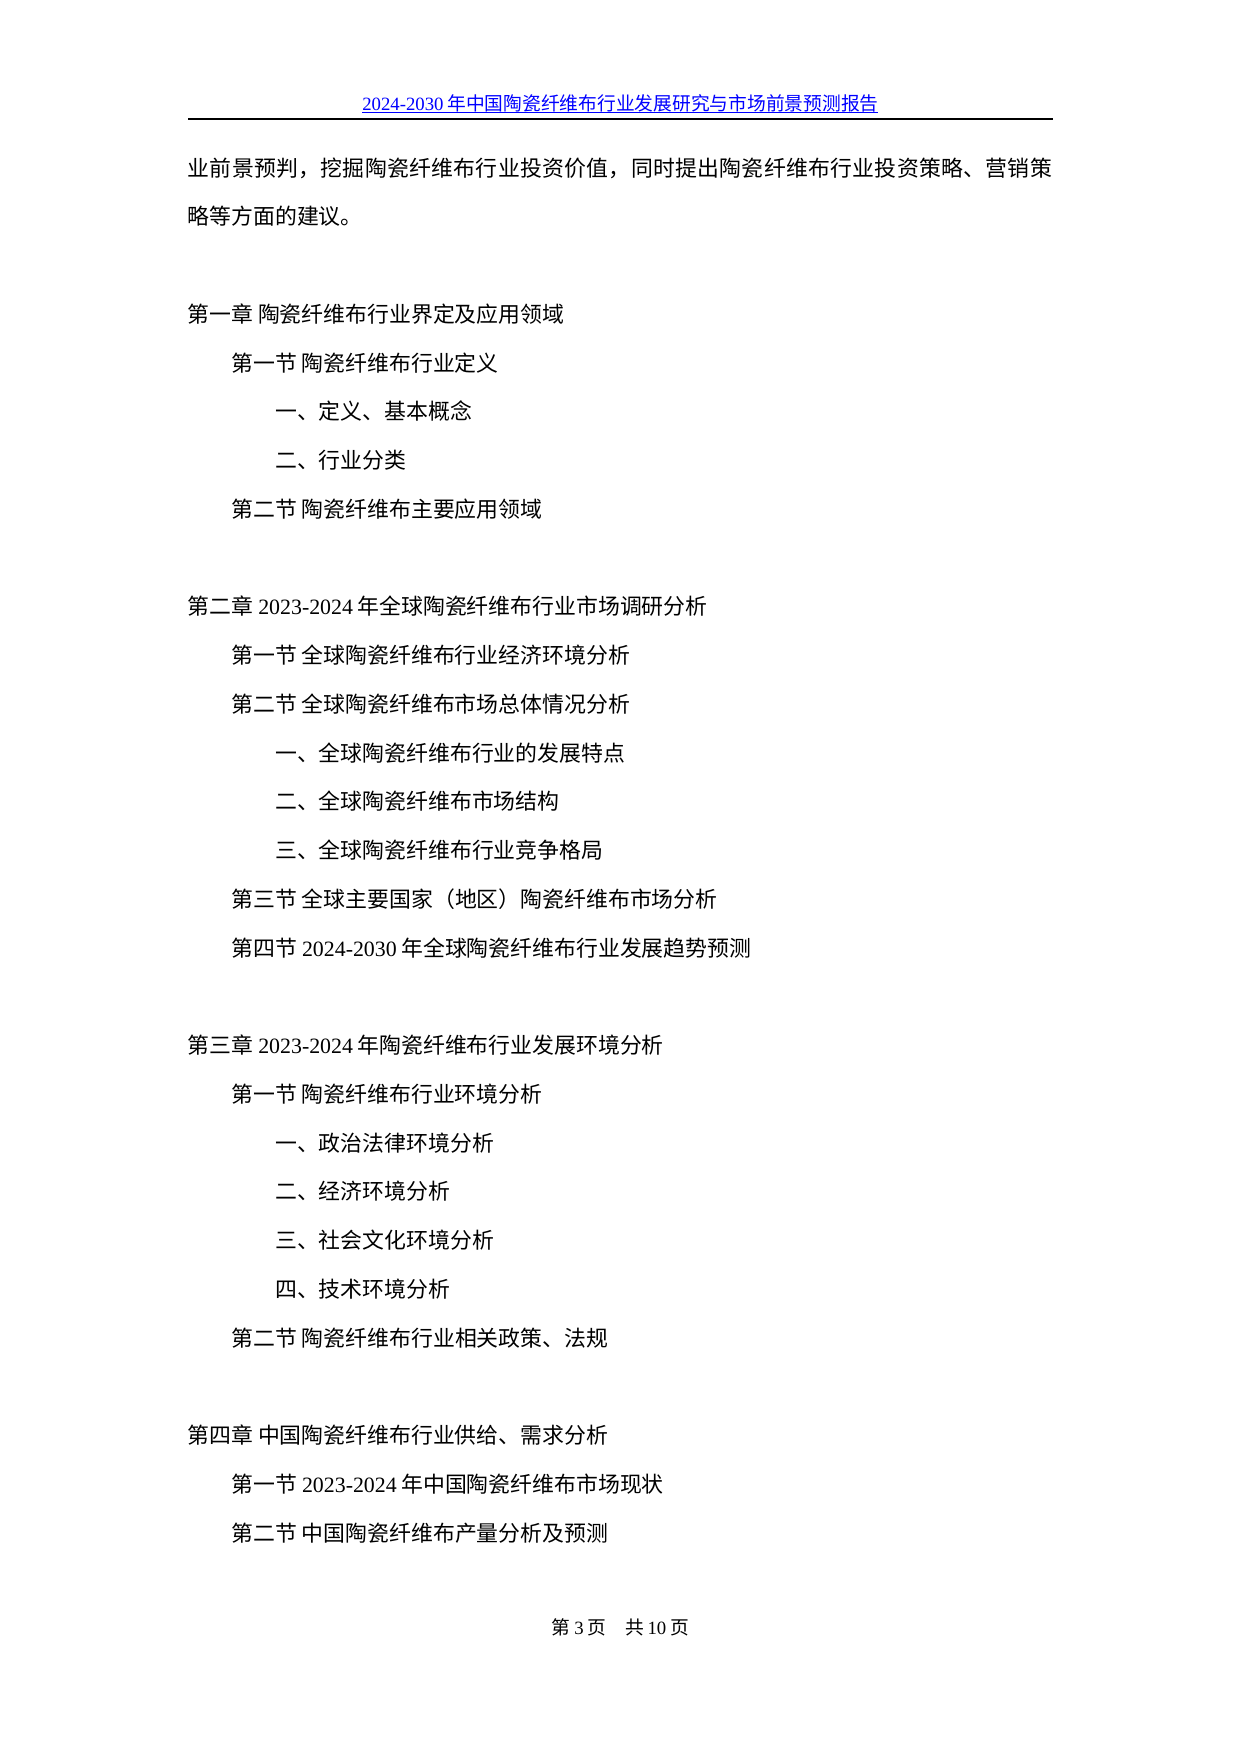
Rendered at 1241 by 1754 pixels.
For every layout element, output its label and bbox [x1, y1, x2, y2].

text [187, 150, 1053, 1548]
